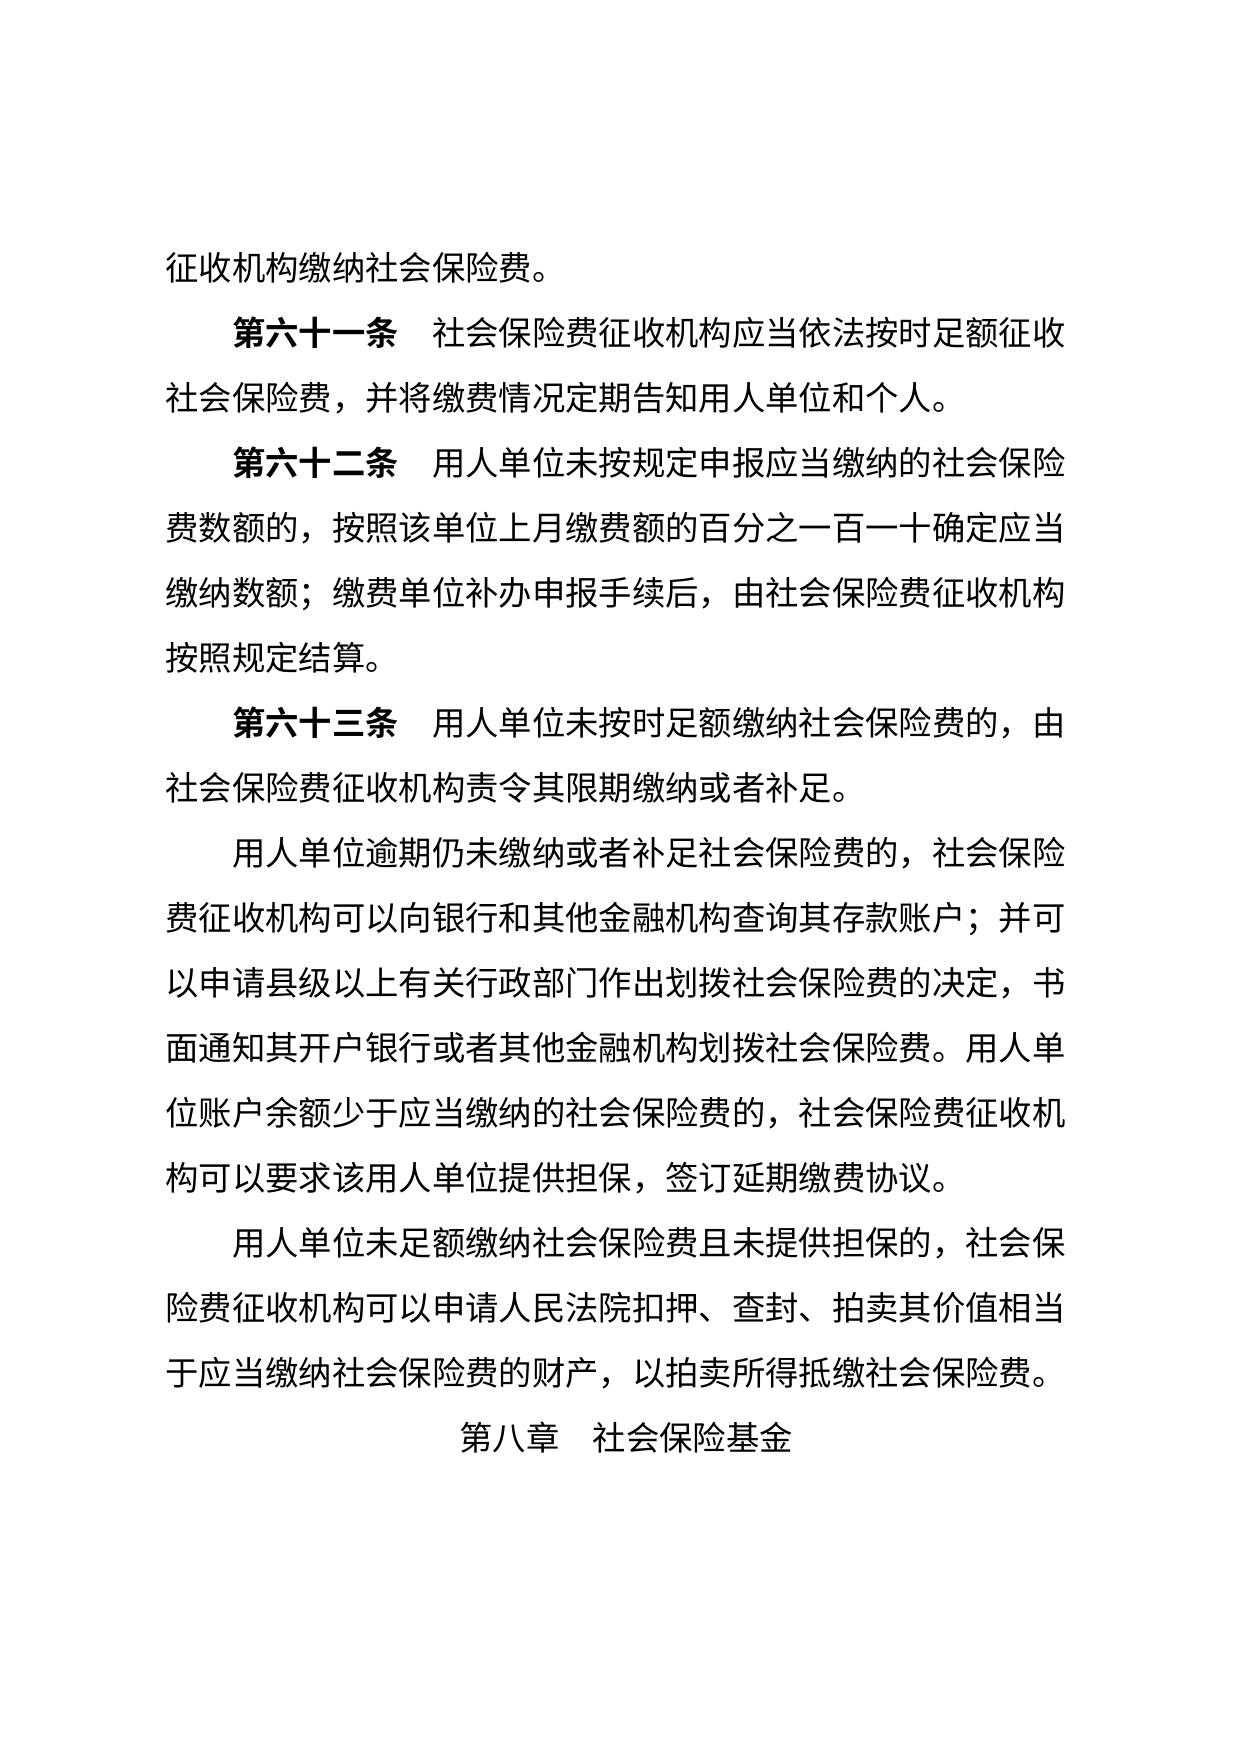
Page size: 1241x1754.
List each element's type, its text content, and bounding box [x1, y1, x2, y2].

text 第八章 社会保险基金 [165, 1403, 1087, 1468]
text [165, 233, 1087, 1403]
